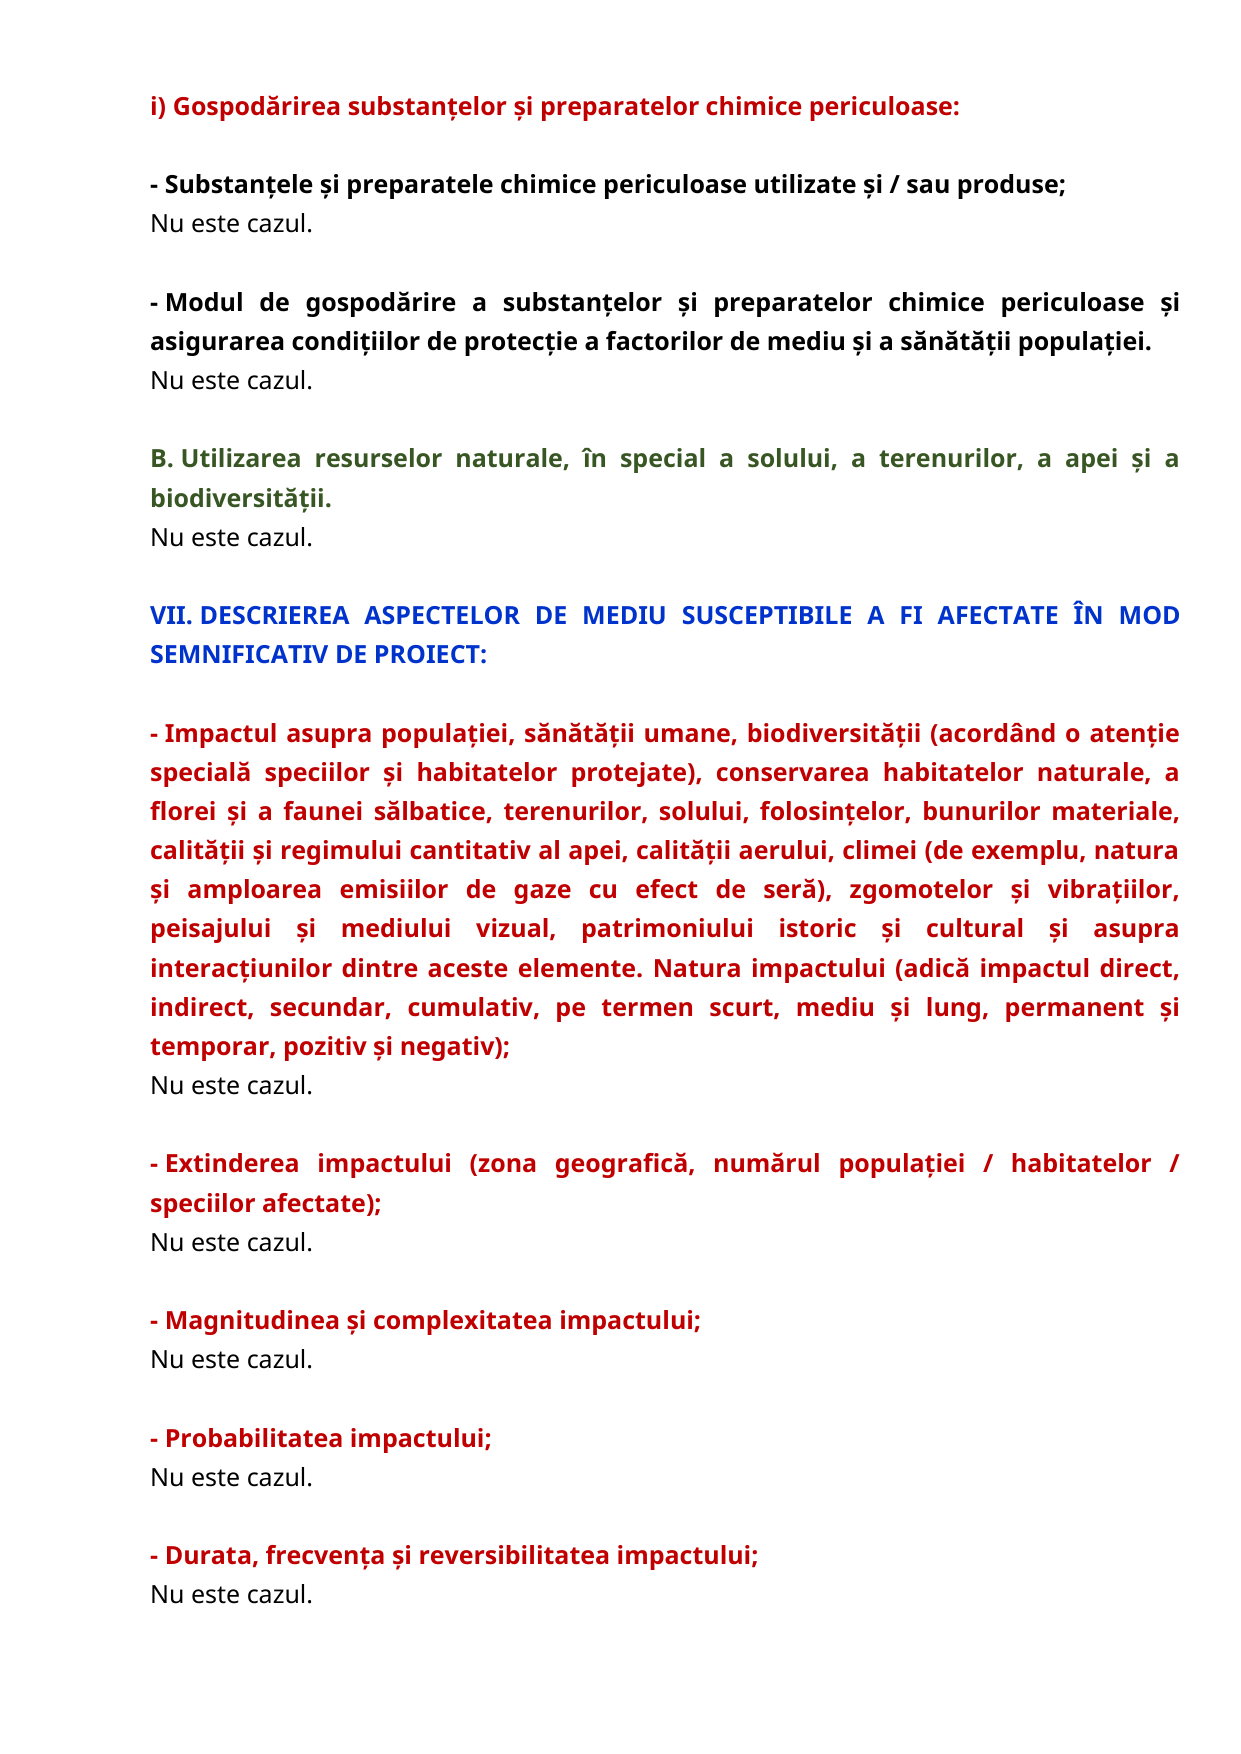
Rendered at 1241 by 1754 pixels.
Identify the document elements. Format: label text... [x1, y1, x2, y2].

text Nu este cazul. [150, 1224, 1181, 1258]
text - Probabilitatea impactului; [150, 1420, 1181, 1454]
text - Extinderea impactului (zona geografică, numărul populației / habitatelor / speciilor afectate); [150, 1146, 1181, 1219]
text Nu este cazul. [150, 206, 1181, 240]
text - Durata, frecvența și reversibilitatea impactului; [150, 1538, 1181, 1572]
text Nu este cazul. [150, 519, 1181, 553]
text B. Utilizarea resurselor naturale, în special a solului, a terenurilor, a apei și a biodiversității. [150, 441, 1181, 514]
text - Magnitudinea și complexitatea impactului; [150, 1303, 1181, 1337]
text Nu este cazul. [150, 1577, 1181, 1611]
text - Impactul asupra populației, sănătății umane, biodiversității (acordând o atenție specială speciilor și habitatelor protejate), conservarea habitatelor naturale, a florei și a faunei sălbatice, terenurilor, solului, folosințelor, bunurilor materiale, calității și regimului cantitativ al apei, calității aerului, climei (de exemplu, natura și amploarea emisiilor de gaze cu efect de seră), zgomotelor și vibrațiilor, peisajului și mediului vizual, patrimoniului istoric și cultural și asupra interacțiunilor dintre aceste elemente. Natura impactului (adică impactul direct, indirect, secundar, cumulativ, pe termen scurt, mediu și lung, permanent și temporar, pozitiv și negativ); [150, 715, 1181, 1063]
text - Modul de gospodărire a substanțelor și preparatelor chimice periculoase și asigurarea condițiilor de protecție a factorilor de mediu și a sănătății populației. [150, 284, 1181, 358]
text Nu este cazul. [150, 1342, 1181, 1376]
text Nu este cazul. [150, 1068, 1181, 1102]
text Nu este cazul. [150, 363, 1181, 397]
text Nu este cazul. [150, 1459, 1181, 1493]
text i) Gospodărirea substanțelor și preparatelor chimice periculoase: [150, 89, 1181, 123]
text - Substanțele și preparatele chimice periculoase utilizate și / sau produse; [150, 167, 1181, 201]
text VII. Descrierea aspectelor de mediu susceptibile a fi afectate în mod semnificativ de proiect: [150, 598, 1181, 671]
